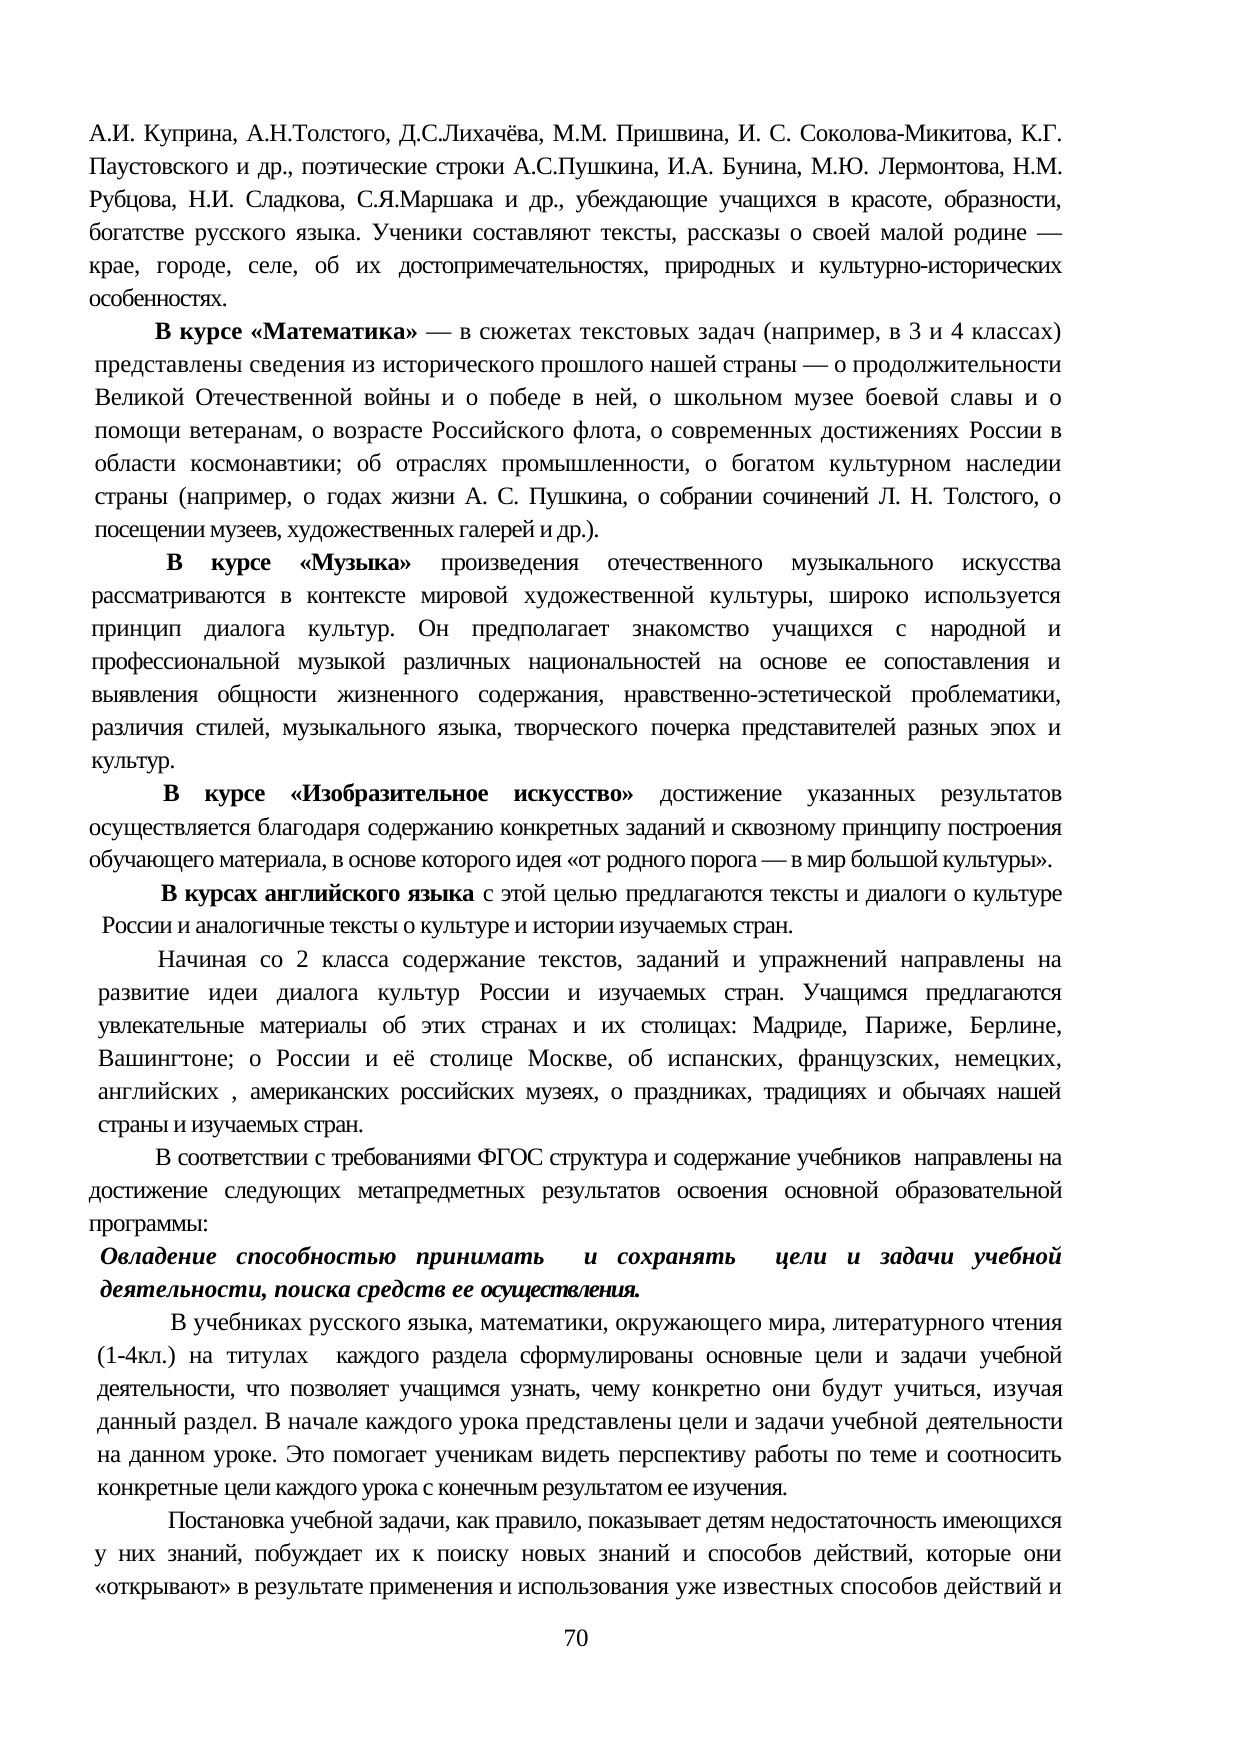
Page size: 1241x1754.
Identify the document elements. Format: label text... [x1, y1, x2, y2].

text Начиная со 2 класса содержание текстов, заданий и упражнений направлены на развитие идеи диалога культур России и изучаемых стран. Учащимся предлагаются увлекательные материалы об этих странах и их столицах: Мадриде, Париже, Берлине, Вашингтоне; о России и её столице Москве, об испанских, французских, немецких, английских , американских российских музеях, о праздниках, традициях и обычаях нашей страны и изучаемых стран. [98, 944, 1062, 1137]
text В курсе «Изобразительное искусство» достижение указанных результатов осуществляется благодаря содержанию конкретных заданий и сквозному принципу построения обучающего материала, в основе которого идея «от родного порога — в мир большой культуры». [89, 778, 1062, 873]
text В учебниках русского языка, математики, окружающего мира, литературного чтения (1-4кл.) на титулах каждого раздела сформулированы основные цели и задачи учебной деятельности, что позволяет учащимся узнать, чему конкретно они будут учиться, изучая данный раздел. В начале каждого урока представлены цели и задачи учебной деятельности на данном уроке. Это помогает ученикам видеть перспективу работы по теме и соотносить конкретные цели каждого урока с конечным результатом ее изучения. [97, 1307, 1063, 1501]
text В курсе «Математика» — в сюжетах текстовых задач (например, в 3 и 4 классах) представлены сведения из исторического прошлого нашей страны — о продолжительности Великой Отечественной войны и о победе в ней, о школьном музее боевой славы и о помощи ветеранам, о возрасте Российского флота, о современных достижениях России в области космонавтики; об отраслях промышленности, о богатом культурном наследии страны (например, о годах жизни А. С. Пушкина, о собрании сочинений Л. Н. Толстого, о посещении музеев, художественных галерей и др.). [94, 316, 1062, 543]
text В курсах английского языка с этой целью предлагаются тексты и диалоги о культуре России и аналогичные тексты о культуре и истории изучаемых стран. [101, 878, 1063, 939]
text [89, 118, 1063, 312]
text В курсе «Музыка» произведения отечественного музыкального искусства рассматриваются в контексте мировой художественной культуры, широко используется принцип диалога культур. Он предполагает знакомство учащихся с народной и профессиональной музыкой различных национальностей на основе ее сопоставления и выявления общности жизненного содержания, нравственно-эстетической проблематики, различия стилей, музыкального языка, творческого почерка представителей разных эпох и культур. [91, 547, 1061, 774]
text В соответствии с требованиями ФГОС структура и содержание учебников направлены на достижение следующих метапредметных результатов освоения основной образовательной программы: [89, 1142, 1063, 1237]
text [94, 1505, 1062, 1600]
text Овладение способностью принимать и сохранять цели и задачи учебной деятельности, поиска средств ее осуществления. [100, 1241, 1063, 1303]
